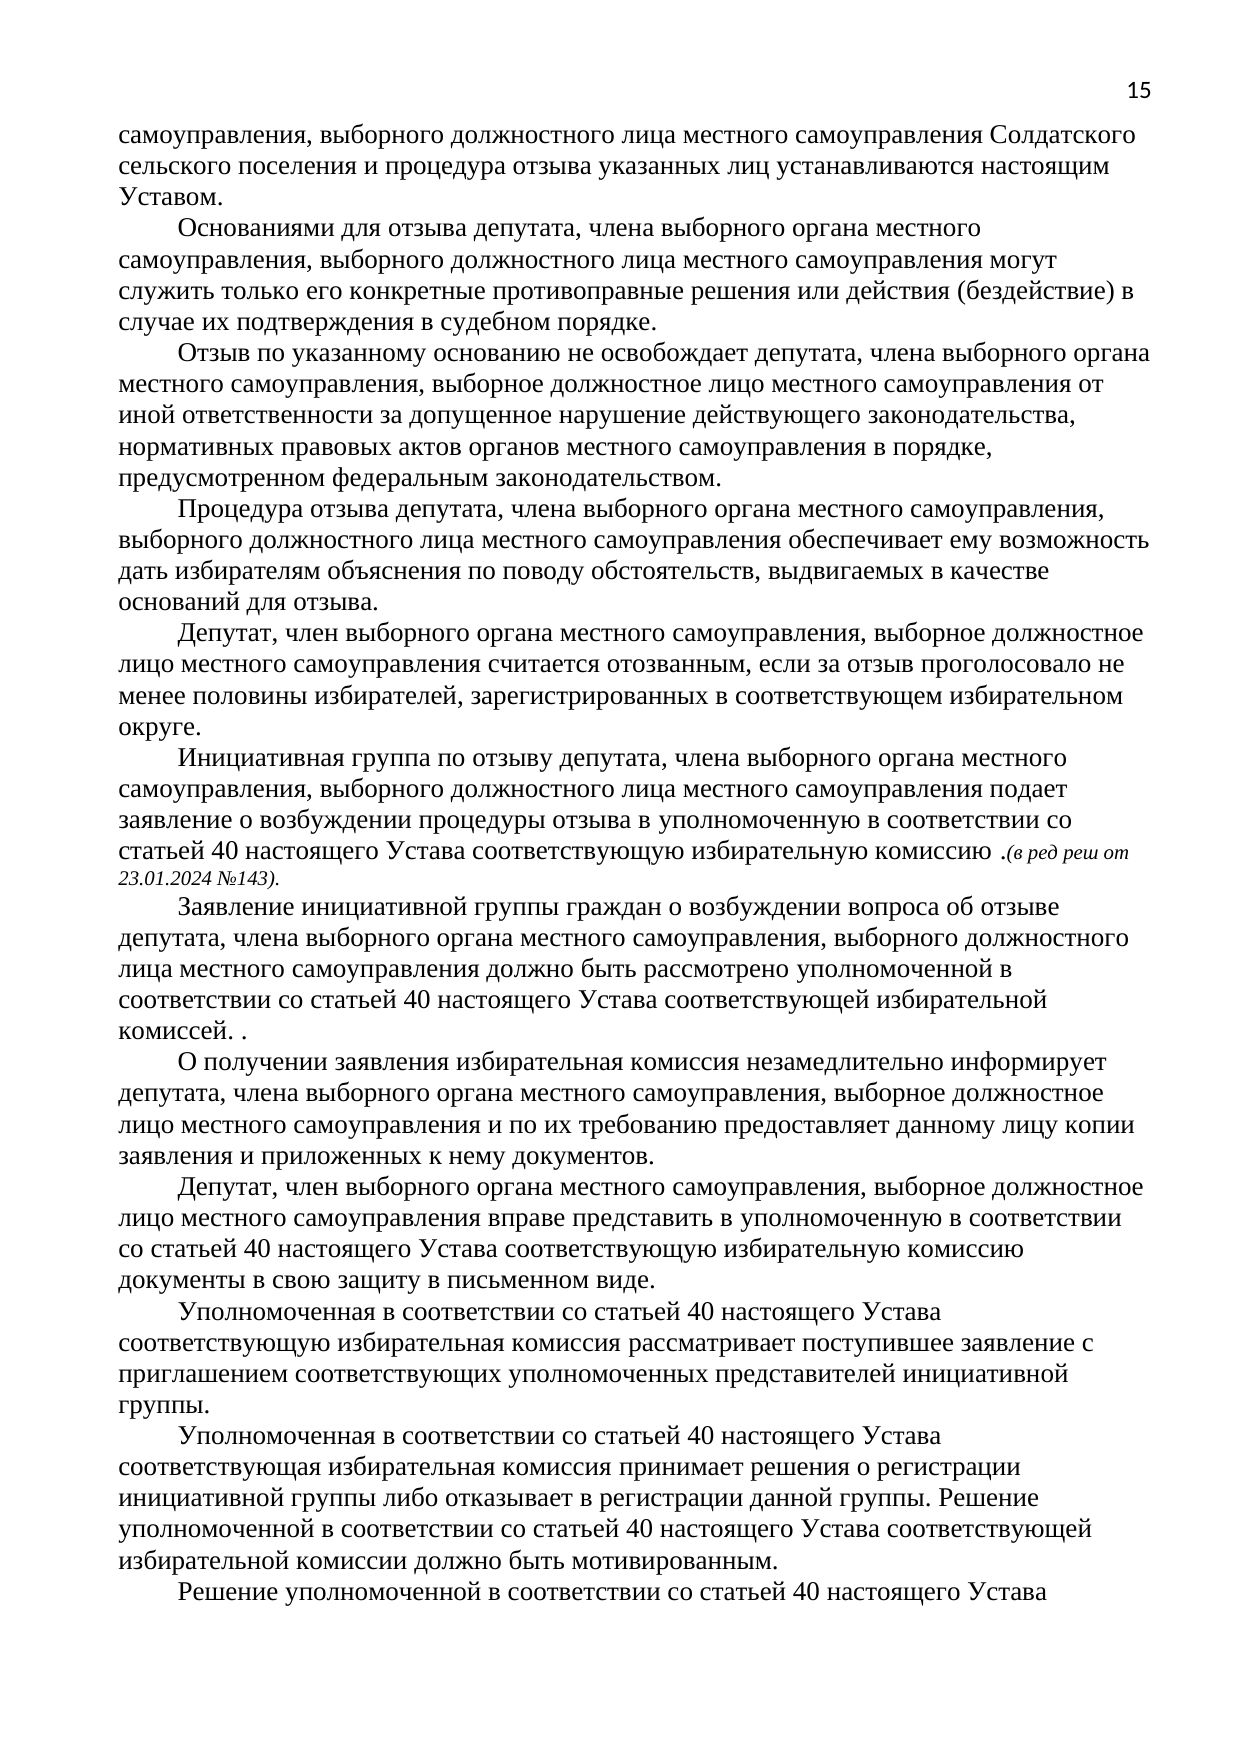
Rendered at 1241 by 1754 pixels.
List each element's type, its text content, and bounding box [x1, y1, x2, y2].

text Уполномоченная в соответствии со статьей 40 настоящего Устава соответствующая избирательная комиссия принимает решения о регистрации инициативной группы либо отказывает в регистрации данной группы. Решение уполномоченной в соответствии со статьей 40 настоящего Устава соответствующей избирательной комиссии должно быть мотивированным. [118, 1419, 1152, 1575]
text Процедура отзыва депутата, члена выборного органа местного самоуправления, выборного должностного лица местного самоуправления обеспечивает ему возможность дать избирателям объяснения по поводу обстоятельств, выдвигаемых в качестве оснований для отзыва. [118, 492, 1152, 616]
text О получении заявления избирательная комиссия незамедлительно информирует депутата, члена выборного органа местного самоуправления, выборное должностное лицо местного самоуправления и по их требованию предоставляет данному лицу копии заявления и приложенных к нему документов. [118, 1045, 1152, 1170]
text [118, 118, 1152, 212]
text Уполномоченная в соответствии со статьей 40 настоящего Устава соответствующую избирательная комиссия рассматривает поступившее заявление с приглашением соответствующих уполномоченных представителей инициативной группы. [118, 1294, 1152, 1419]
text Депутат, член выборного органа местного самоуправления, выборное должностное лицо местного самоуправления вправе представить в уполномоченную в соответствии со статьей 40 настоящего Устава соответствующую избирательную комиссию документы в свою защиту в письменном виде. [118, 1170, 1152, 1294]
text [118, 1575, 1152, 1606]
text Депутат, член выборного органа местного самоуправления, выборное должностное лицо местного самоуправления считается отозванным, если за отзыв проголосовало не менее половины избирателей, зарегистрированных в соответствующем избирательном округе. [118, 616, 1152, 741]
text Заявление инициативной группы граждан о возбуждении вопроса об отзыве депутата, члена выборного органа местного самоуправления, выборного должностного лица местного самоуправления должно быть рассмотрено уполномоченной в соответствии со статьей 40 настоящего Устава соответствующей избирательной комиссей. . [118, 890, 1152, 1045]
text Основаниями для отзыва депутата, члена выборного органа местного самоуправления, выборного должностного лица местного самоуправления могут служить только его конкретные противоправные решения или действия (бездействие) в случае их подтверждения в судебном порядке. [118, 212, 1152, 336]
text Отзыв по указанному основанию не освобождает депутата, члена выборного органа местного самоуправления, выборное должностное лицо местного самоуправления от иной ответственности за допущенное нарушение действующего законодательства, нормативных правовых актов органов местного самоуправления в порядке, предусмотренном федеральным законодательством. [118, 336, 1152, 492]
text Инициативная группа по отзыву депутата, члена выборного органа местного самоуправления, выборного должностного лица местного самоуправления подает заявление о возбуждении процедуры отзыва в уполномоченную в соответствии со статьей 40 настоящего Устава соответствующую избирательную комиссию .(в ред реш от 23.01.2024 №143). [118, 741, 1152, 890]
